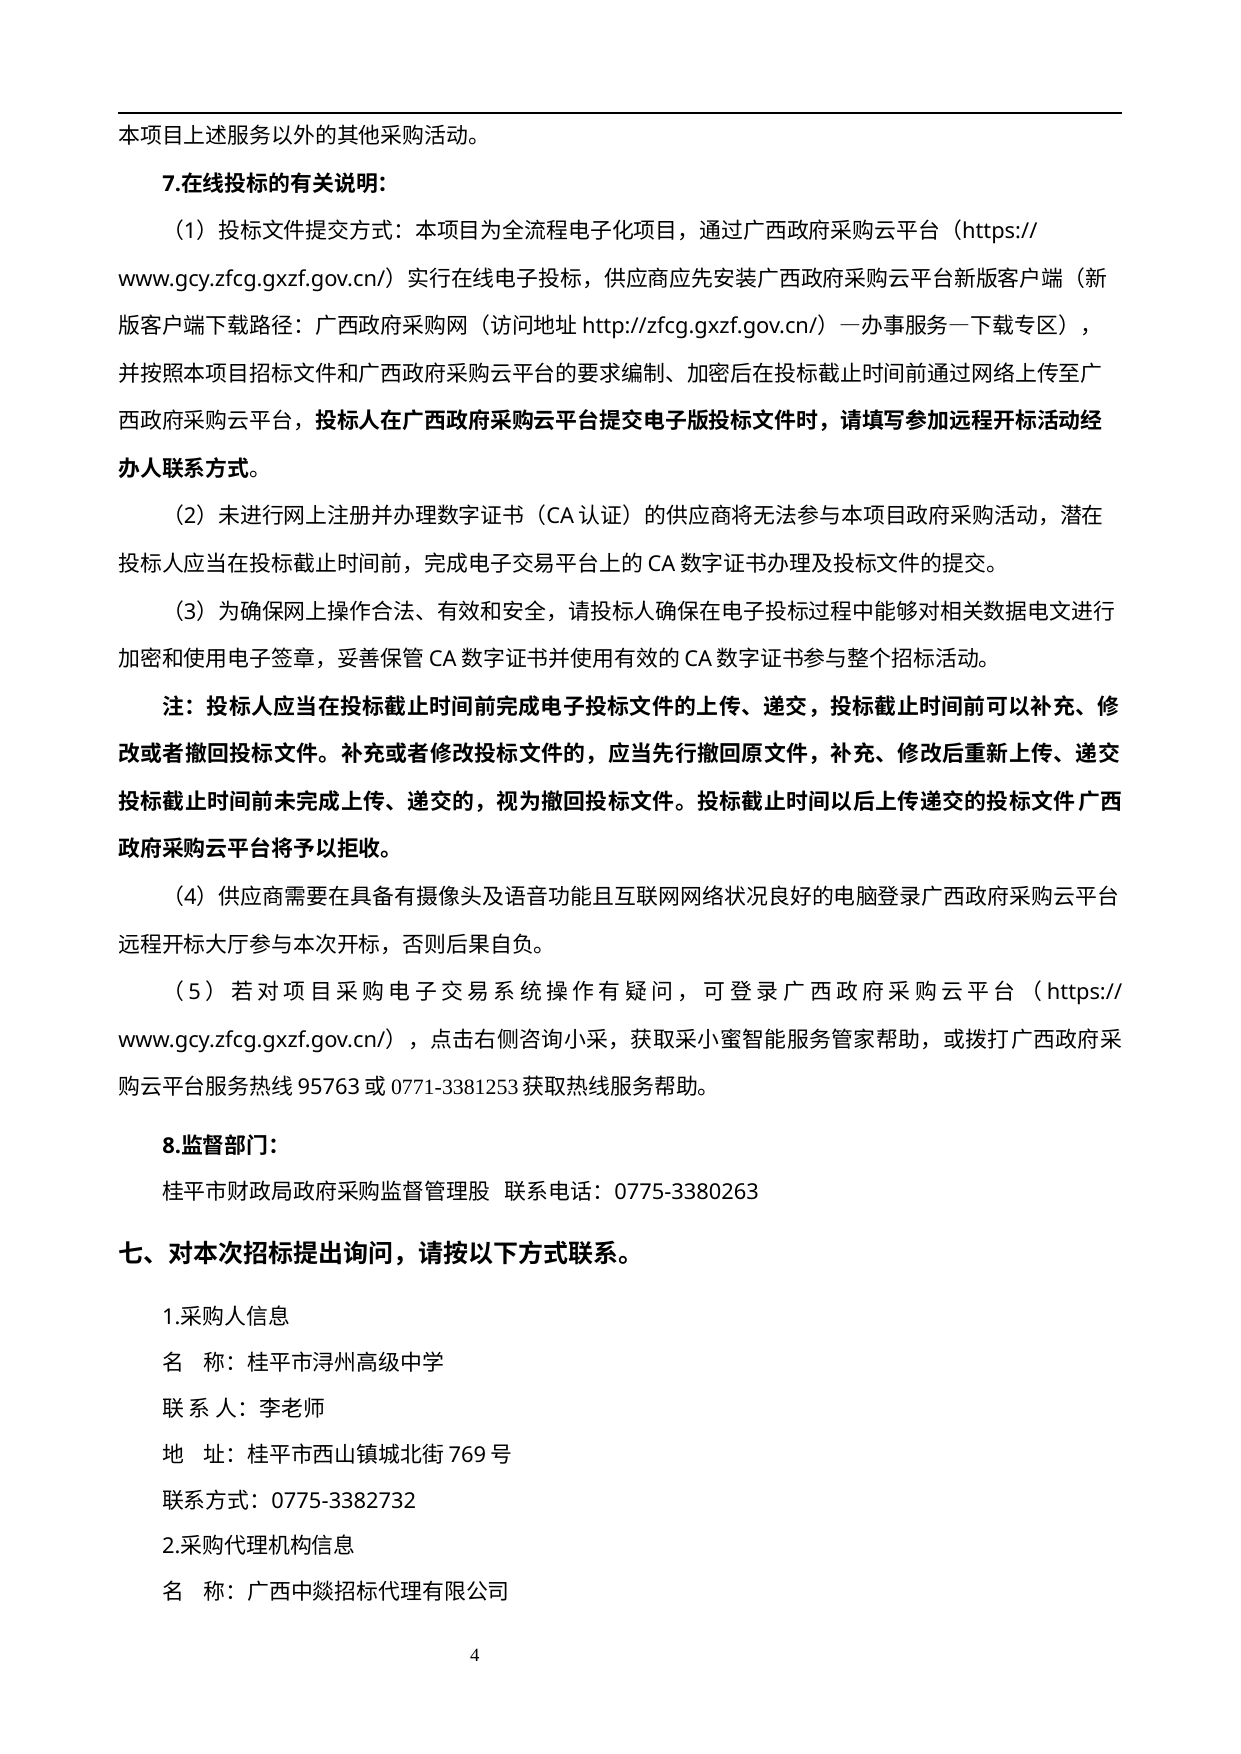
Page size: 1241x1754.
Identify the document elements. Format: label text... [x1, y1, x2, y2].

text 联 系 人：李老师 [118, 1380, 1122, 1426]
text （3）为确保网上操作合法、有效和安全，请投标人确保在电子投标过程中能够对相关数据电文进行加密和使用电子签章，妥善保管CA数字证书并使用有效的CA数字证书参与整个招标活动。 [118, 594, 1122, 673]
text 8.监督部门： [118, 1117, 1122, 1163]
text 2.采购代理机构信息 [118, 1517, 1122, 1563]
text 7.在线投标的有关说明： [118, 166, 1122, 197]
text 注：投标人应当在投标截止时间前完成电子投标文件的上传、递交，投标截止时间前可以补充、修改或者撤回投标文件。补充或者修改投标文件的，应当先行撤回原文件，补充、修改后重新上传、递交。投标截止时间前未完成上传、递交的，视为撤回投标文件。投标截止时间以后上传递交的投标文件广西政府采购云平台将予以拒收。 [118, 689, 1122, 863]
text 七、对本次招标提出询问，请按以下方式联系。 [118, 1234, 1122, 1270]
text 名 称：桂平市浔州高级中学 [118, 1334, 1122, 1380]
text （2）未进行网上注册并办理数字证书（CA认证）的供应商将无法参与本项目政府采购活动，潜在投标人应当在投标截止时间前，完成电子交易平台上的CA数字证书办理及投标文件的提交。 [118, 498, 1122, 578]
text 地 址：桂平市西山镇城北街769号 [118, 1426, 1122, 1471]
text 联系方式：0775-3382732 [118, 1471, 1122, 1517]
text 桂平市财政局政府采购监督管理股 联系电话：0775-3380263 [118, 1163, 1122, 1208]
text （5）若对项目采购电子交易系统操作有疑问，可登录广西政府采购云平台（https://www.gcy.zfcg.gxzf.gov.cn/），点击右侧咨询小采，获取采小蜜智能服务管家帮助，或拨打广西政府采购云平台服务热线95763或0771-3381253获取热线服务帮助。 [118, 974, 1122, 1101]
text 名 称：广西中燚招标代理有限公司 [118, 1563, 1122, 1609]
text （1）投标文件提交方式：本项目为全流程电子化项目，通过广西政府采购云平台（https://www.gcy.zfcg.gxzf.gov.cn/）实行在线电子投标，供应商应先安装广西政府采购云平台新版客户端（新版客户端下载路径：广西政府采购网（访问地址http://zfcg.gxzf.gov.cn/）—办事服务—下载专区），并按照本项目招标文件和广西政府采购云平台的要求编制、加密后在投标截止时间前通过网络上传至广西政府采购云平台，投标人在广西政府采购云平台提交电子版投标文件时，请填写参加远程开标活动经办人联系方式。 [118, 213, 1122, 483]
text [118, 118, 1122, 150]
text （4）供应商需要在具备有摄像头及语音功能且互联网网络状况良好的电脑登录广西政府采购云平台远程开标大厅参与本次开标，否则后果自负。 [118, 879, 1122, 958]
text 1.采购人信息 [118, 1288, 1122, 1334]
